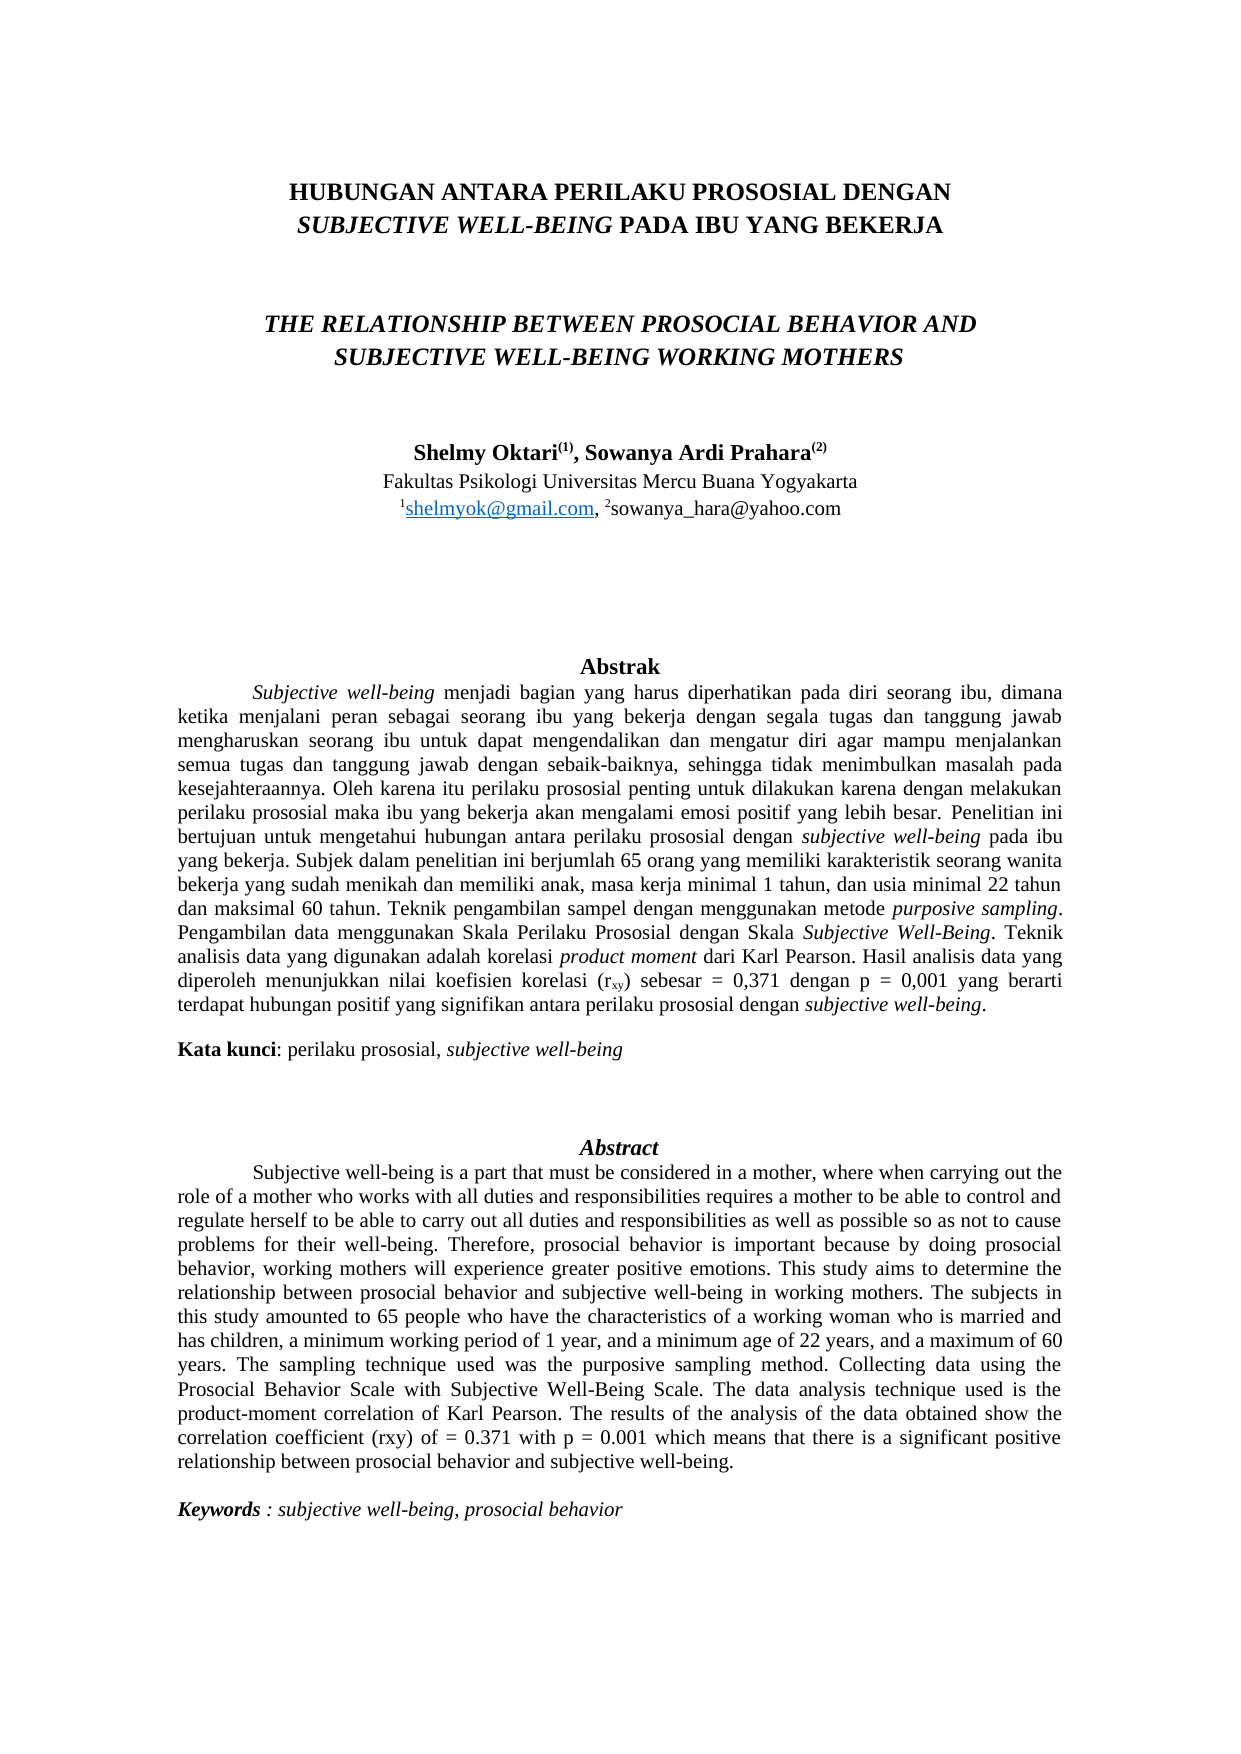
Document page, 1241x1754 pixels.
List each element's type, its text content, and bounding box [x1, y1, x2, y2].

text Fakultas Psikologi Universitas Mercu Buana Yogyakarta [177, 469, 1063, 493]
text Abstract [177, 1133, 1063, 1160]
text Subjective well-being menjadi bagian yang harus diperhatikan pada diri seorang ibu, dimana ketika menjalani peran sebagai seorang ibu yang bekerja dengan segala tugas dan tanggung jawab mengharuskan seorang ibu untuk dapat mengendalikan dan mengatur diri agar mampu menjalankan semua tugas dan tanggung jawab dengan sebaik-baiknya, sehingga tidak menimbulkan masalah pada kesejahteraannya. Oleh karena itu perilaku prososial penting untuk dilakukan karena dengan melakukan perilaku prososial maka ibu yang bekerja akan mengalami emosi positif yang lebih besar. Penelitian ini bertujuan untuk mengetahui hubungan antara perilaku prososial dengan subjective well-being pada ibu yang bekerja. Subjek dalam penelitian ini berjumlah 65 orang yang memiliki karakteristik seorang wanita bekerja yang sudah menikah dan memiliki anak, masa kerja minimal 1 tahun, dan usia minimal 22 tahun dan maksimal 60 tahun. Teknik pengambilan sampel dengan menggunakan metode purposive sampling. Pengambilan data menggunakan Skala Perilaku Prososial dengan Skala Subjective Well-Being. Teknik analisis data yang digunakan adalah korelasi product moment dari Karl Pearson. Hasil analisis data yang diperoleh menunjukkan nilai koefisien korelasi (rxy) sebesar = 0,371 dengan p = 0,001 yang berarti terdapat hubungan positif yang signifikan antara perilaku prososial dengan subjective well-being. [177, 679, 1063, 1016]
text HUBUNGAN ANTARA PERILAKU PROSOSIAL DENGAN [177, 177, 1063, 206]
text SUBJECTIVE WELL-BEING PADA IBU YANG BEKERJA [177, 210, 1063, 239]
text THE RELATIONSHIP BETWEEN PROSOCIAL BEHAVIOR AND [177, 309, 1063, 338]
text Shelmy Oktari(1), Sowanya Ardi Prahara(2) [177, 438, 1063, 465]
text Abstrak [177, 653, 1063, 679]
text SUBJECTIVE WELL-BEING WORKING MOTHERS [177, 342, 1063, 371]
text Subjective well-being is a part that must be considered in a mother, where when carrying out the role of a mother who works with all duties and responsibilities requires a mother to be able to control and regulate herself to be able to carry out all duties and responsibilities as well as possible so as not to cause problems for their well-being. Therefore, prosocial behavior is important because by doing prosocial behavior, working mothers will experience greater positive emotions. This study aims to determine the relationship between prosocial behavior and subjective well-being in working mothers. The subjects in this study amounted to 65 people who have the characteristics of a working woman who is married and has children, a minimum working period of 1 year, and a minimum age of 22 years, and a maximum of 60 years. The sampling technique used was the purposive sampling method. Collecting data using the Prosocial Behavior Scale with Subjective Well-Being Scale. The data analysis technique used is the product-moment correlation of Karl Pearson. The results of the analysis of the data obtained show the correlation coefficient (rxy) of = 0.371 with p = 0.001 which means that there is a significant positive relationship between prosocial behavior and subjective well-being. [177, 1160, 1063, 1473]
text Keywords : subjective well-being, prosocial behavior [177, 1497, 1063, 1521]
text 1shelmyok@gmail.com, 2sowanya_hara@yahoo.com [177, 496, 1063, 520]
text Kata kunci: perilaku prososial, subjective well-being [177, 1037, 1063, 1061]
